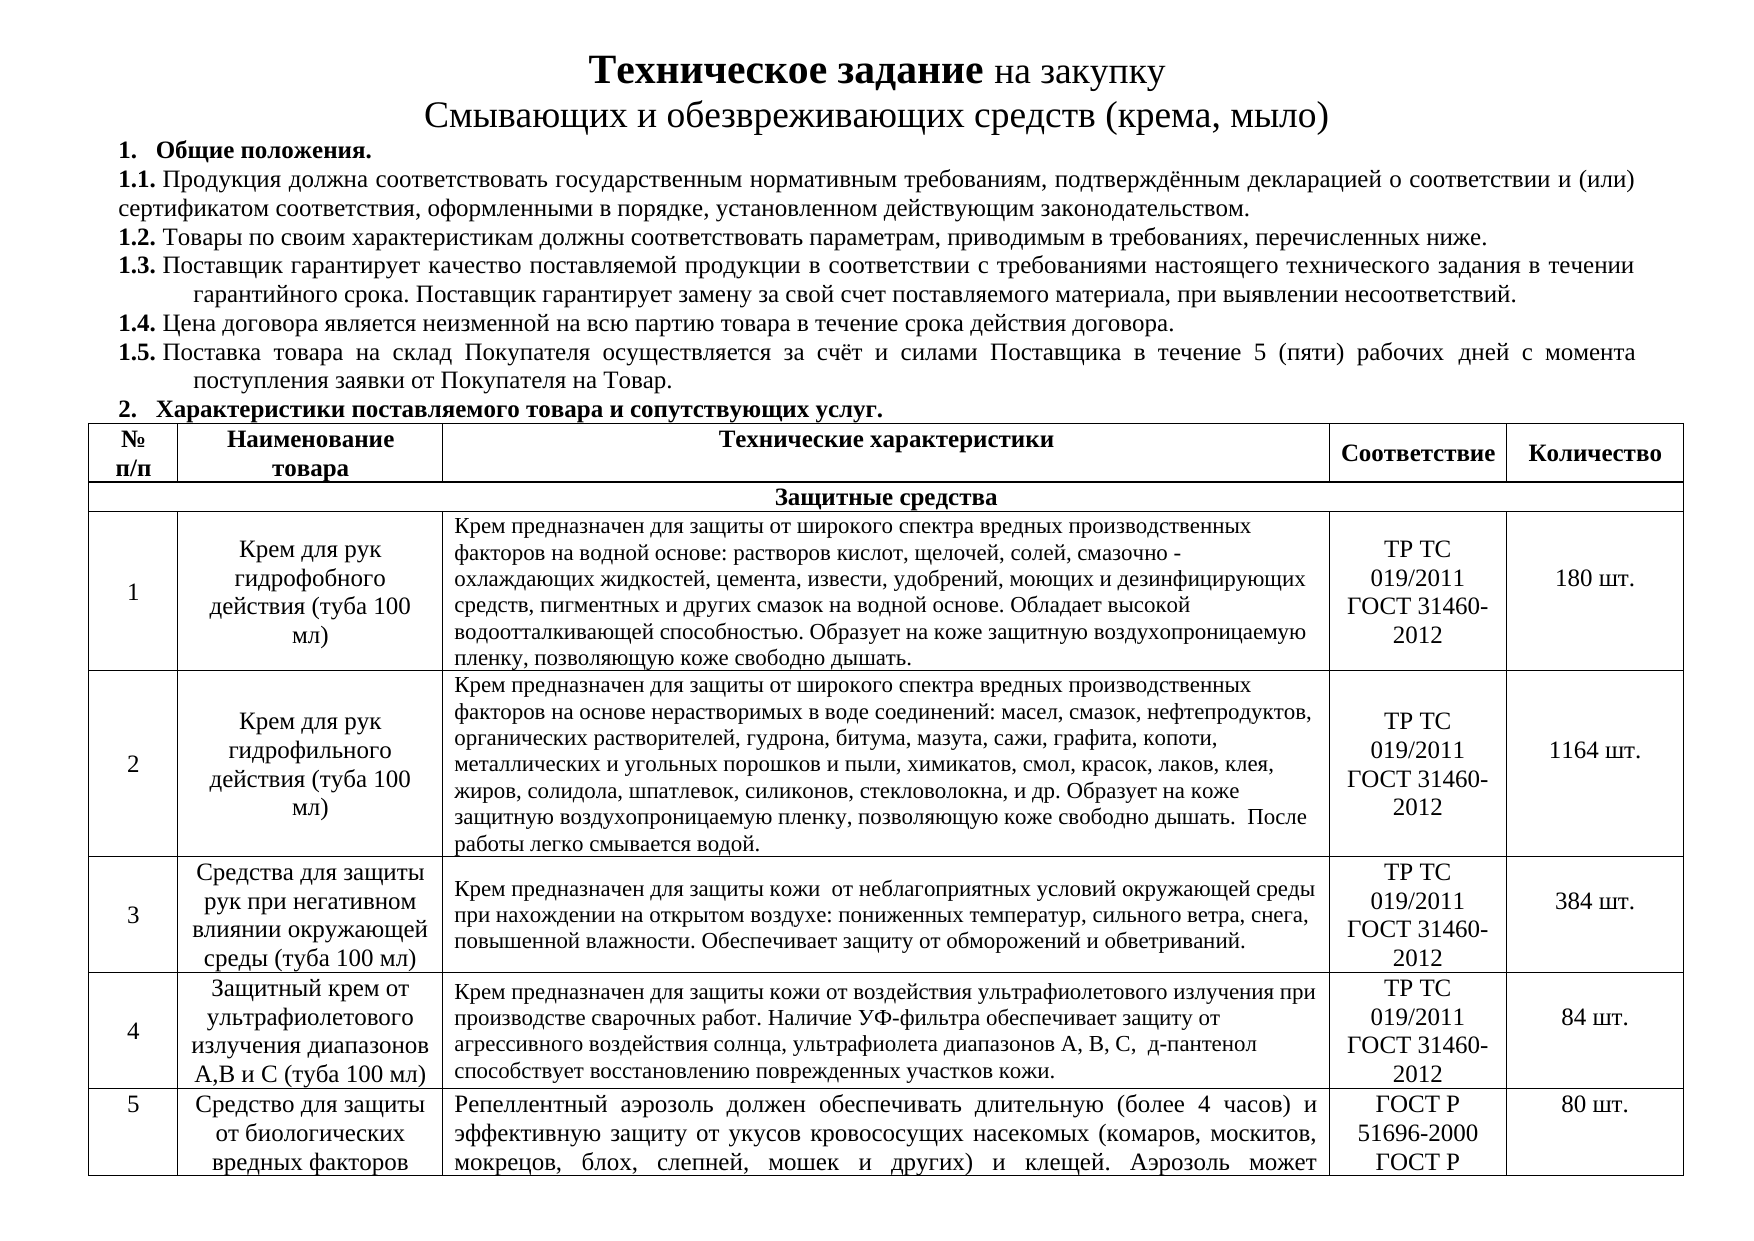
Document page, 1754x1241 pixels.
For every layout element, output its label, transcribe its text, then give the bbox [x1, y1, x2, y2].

list Поставка товара на склад Покупателя осуществляется за счёт и силами Поставщика в течение 5 (пяти) рабочих дней с момента поступления заявки от Покупателя на Товар. [118, 337, 1636, 394]
table_header Технические характеристики [443, 424, 1329, 481]
table_cell 4 [89, 973, 177, 1088]
table_cell Крем предназначен для защиты кожи от неблагоприятных условий окружающей среды при нахождении на открытом воздухе: пониженных температур, сильного ветра, снега, повышенной влажности. Обеспечивает защиту от обморожений и обветриваний. [443, 857, 1329, 972]
table_cell Защитный крем от ультрафиолетового излучения диапазонов А,В и С (туба 100 мл) [178, 973, 442, 1088]
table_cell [443, 1089, 1329, 1175]
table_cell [178, 1089, 442, 1175]
list Цена договора является неизменной на всю партию товара в течение срока действия договора. [118, 308, 1636, 337]
list Общие положения. [118, 135, 1636, 164]
table_header Наименование товара [178, 424, 442, 481]
table_cell 1 [89, 512, 177, 670]
table_cell Крем для рук гидрофильного действия (туба 100 мл) [178, 671, 442, 856]
table_cell 3 [89, 857, 177, 972]
list Товары по своим характеристикам должны соответствовать параметрам, приводимым в требованиях, перечисленных ниже. [118, 222, 1636, 250]
table_cell 5 [89, 1089, 177, 1175]
table_cell Крем предназначен для защиты кожи от воздействия ультрафиолетового излучения при производстве сварочных работ. Наличие УФ-фильтра обеспечивает защиту от агрессивного воздействия солнца, ультрафиолета диапазонов А, В, С, д-пантенол способствует восстановлению поврежденных участков кожи. [443, 973, 1329, 1088]
table_header № п/п [89, 424, 177, 481]
table_cell 180 шт. [1507, 512, 1683, 670]
table_cell ТР ТС 019/2011 ГОСТ 31460-2012 [1330, 973, 1506, 1088]
table_cell Крем предназначен для защиты от широкого спектра вредных производственных факторов на основе нерастворимых в воде соединений: масел, смазок, нефтепродуктов, органических растворителей, гудрона, битума, мазута, сажи, графита, копоти, металлических и угольных порошков и пыли, химикатов, смол, красок, лаков, клея, жиров, солидола, шпатлевок, силиконов, стекловолокна, и др. Образует на коже защитную воздухопроницаемую пленку, позволяющую коже свободно дышать. После работы легко смывается водой. [443, 671, 1329, 856]
table_header Количество [1507, 424, 1683, 481]
table_cell 80 шт. [1507, 1089, 1683, 1175]
table_cell ТР ТС 019/2011 ГОСТ 31460-2012 [1330, 512, 1506, 670]
table_cell Средства для защиты рук при негативном влиянии окружающей среды (туба 100 мл) [178, 857, 442, 972]
table_cell Крем предназначен для защиты от широкого спектра вредных производственных факторов на водной основе: растворов кислот, щелочей, солей, смазочно -охлаждающих жидкостей, цемента, извести, удобрений, моющих и дезинфицирующих средств, пигментных и других смазок на водной основе. Обладает высокой водоотталкивающей способностью. Образует на коже защитную воздухопроницаемую пленку, позволяющую коже свободно дышать. [443, 512, 1329, 670]
table_cell ТР ТС 019/2011 ГОСТ 31460-2012 [1330, 857, 1506, 972]
list Продукция должна соответствовать государственным нормативным требованиям, подтверждённым декларацией о соответствии и (или) сертификатом соответствия, оформленными в порядке, установленном действующим законодательством. [118, 164, 1636, 222]
list Поставщик гарантирует качество поставляемой продукции в соответствии с требованиями настоящего технического задания в течении гарантийного срока. Поставщик гарантирует замену за свой счет поставляемого материала, при выявлении несоответствий. [118, 250, 1636, 308]
table_header Соответствие [1330, 424, 1506, 481]
table_cell 84 шт. [1507, 973, 1683, 1088]
table_cell Крем для рук гидрофобного действия (туба 100 мл) [178, 512, 442, 670]
table_cell 1164 шт. [1507, 671, 1683, 856]
text Смывающих и обезвреживающих средств (крема, мыло) [118, 92, 1636, 135]
table_cell ТР ТС 019/2011 ГОСТ 31460-2012 [1330, 671, 1506, 856]
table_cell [1330, 1089, 1506, 1175]
table_cell Защитные средства [89, 483, 1683, 511]
list Характеристики поставляемого товара и сопутствующих услуг. [118, 394, 1636, 423]
table_cell 2 [89, 671, 177, 856]
text Техническое задание на закупку [118, 44, 1636, 92]
table_cell 384 шт. [1507, 857, 1683, 972]
